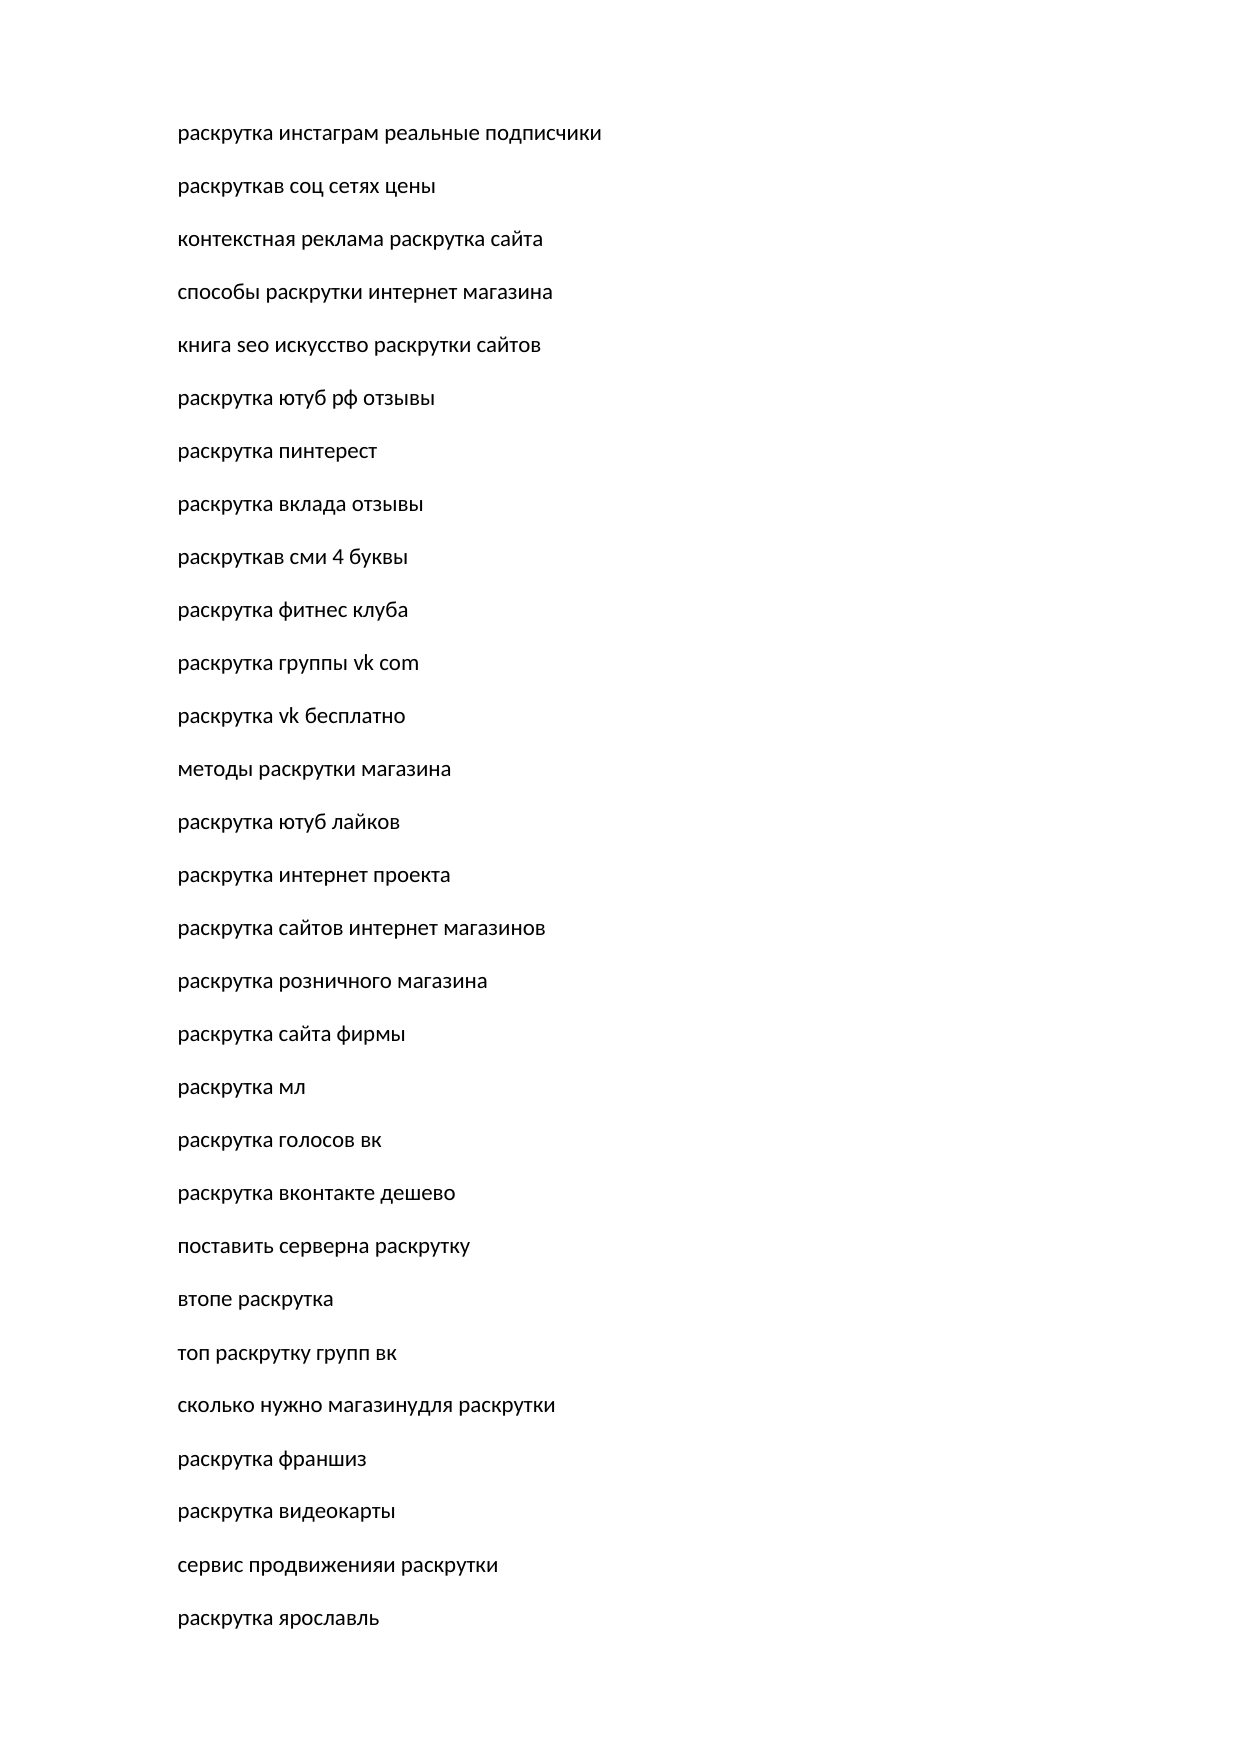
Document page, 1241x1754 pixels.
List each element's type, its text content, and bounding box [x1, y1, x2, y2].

text раскрутка сайтов интернет магазинов [177, 913, 1152, 941]
text раскрутка ютуб рф отзывы [177, 383, 1152, 411]
text контекстная реклама раскрутка сайта [177, 224, 1152, 252]
text раскрутка инстаграм реальные подписчики [177, 118, 1152, 146]
text раскрутка видеокарты [177, 1497, 1152, 1525]
text раскрутка вклада отзывы [177, 489, 1152, 517]
text раскрутка ютуб лайков [177, 807, 1152, 835]
text раскрутка vk бесплатно [177, 701, 1152, 729]
text раскрутка интернет проекта [177, 860, 1152, 888]
text раскрутка пинтерест [177, 436, 1152, 464]
text раскруткав сми 4 буквы [177, 542, 1152, 570]
text поставить серверна раскрутку [177, 1232, 1152, 1259]
text раскрутка фитнес клуба [177, 595, 1152, 623]
text раскрутка розничного магазина [177, 966, 1152, 994]
text сколько нужно магазинудля раскрутки [177, 1391, 1152, 1419]
text раскрутка мл [177, 1072, 1152, 1101]
text сервис продвиженияи раскрутки [177, 1550, 1152, 1578]
text раскрутка франшиз [177, 1444, 1152, 1472]
text раскрутка голосов вк [177, 1126, 1152, 1153]
text раскрутка вконтакте дешево [177, 1178, 1152, 1207]
text раскрутка сайта фирмы [177, 1019, 1152, 1047]
text методы раскрутки магазина [177, 754, 1152, 782]
text раскрутка группы vk com [177, 648, 1152, 676]
text топ раскрутку групп вк [177, 1338, 1152, 1366]
text способы раскрутки интернет магазина [177, 277, 1152, 305]
text втопе раскрутка [177, 1284, 1152, 1313]
text раскруткав соц сетях цены [177, 171, 1152, 199]
text книга seo искусство раскрутки сайтов [177, 330, 1152, 358]
text раскрутка ярославль [177, 1603, 1152, 1631]
